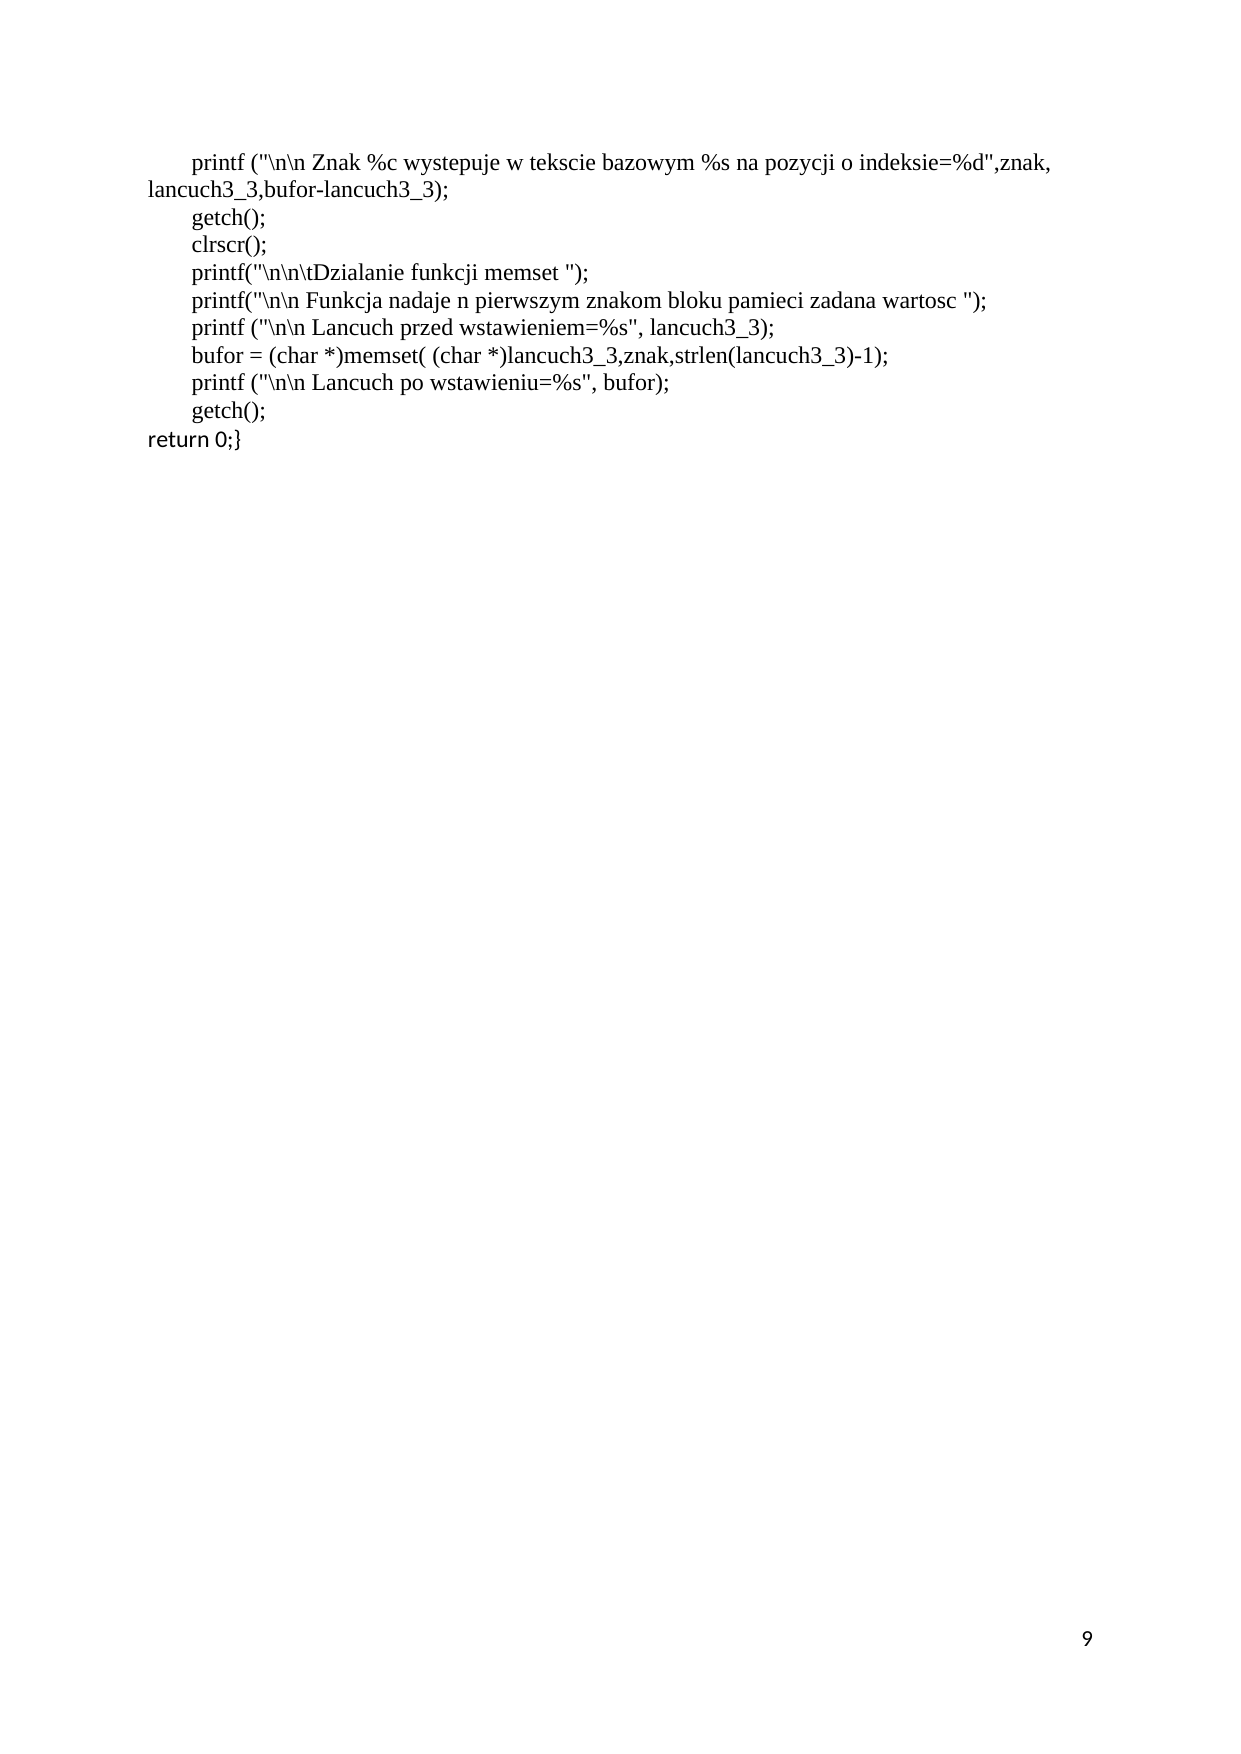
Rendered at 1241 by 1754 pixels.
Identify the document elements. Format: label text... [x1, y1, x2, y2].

text printf ("\n\n Lancuch przed wstawieniem=%s", lancuch3_3); [148, 313, 1093, 341]
text return 0;} [148, 424, 1093, 453]
text clrscr(); [148, 230, 1093, 258]
text bufor = (char *)memset( (char *)lancuch3_3,znak,strlen(lancuch3_3)-1); [148, 341, 1093, 368]
text getch(); [148, 396, 1093, 424]
text getch(); [148, 203, 1093, 230]
text printf ("\n\n Lancuch po wstawieniu=%s", bufor); [148, 368, 1093, 396]
text printf ("\n\n Znak %c wystepuje w tekscie bazowym %s na pozycji o indeksie=%d",znak, lancuch3_3,bufor-lancuch3_3); [148, 148, 1093, 203]
text printf("\n\n Funkcja nadaje n pierwszym znakom bloku pamieci zadana wartosc "); [148, 286, 1093, 313]
text printf("\n\n\tDzialanie funkcji memset "); [148, 258, 1093, 286]
